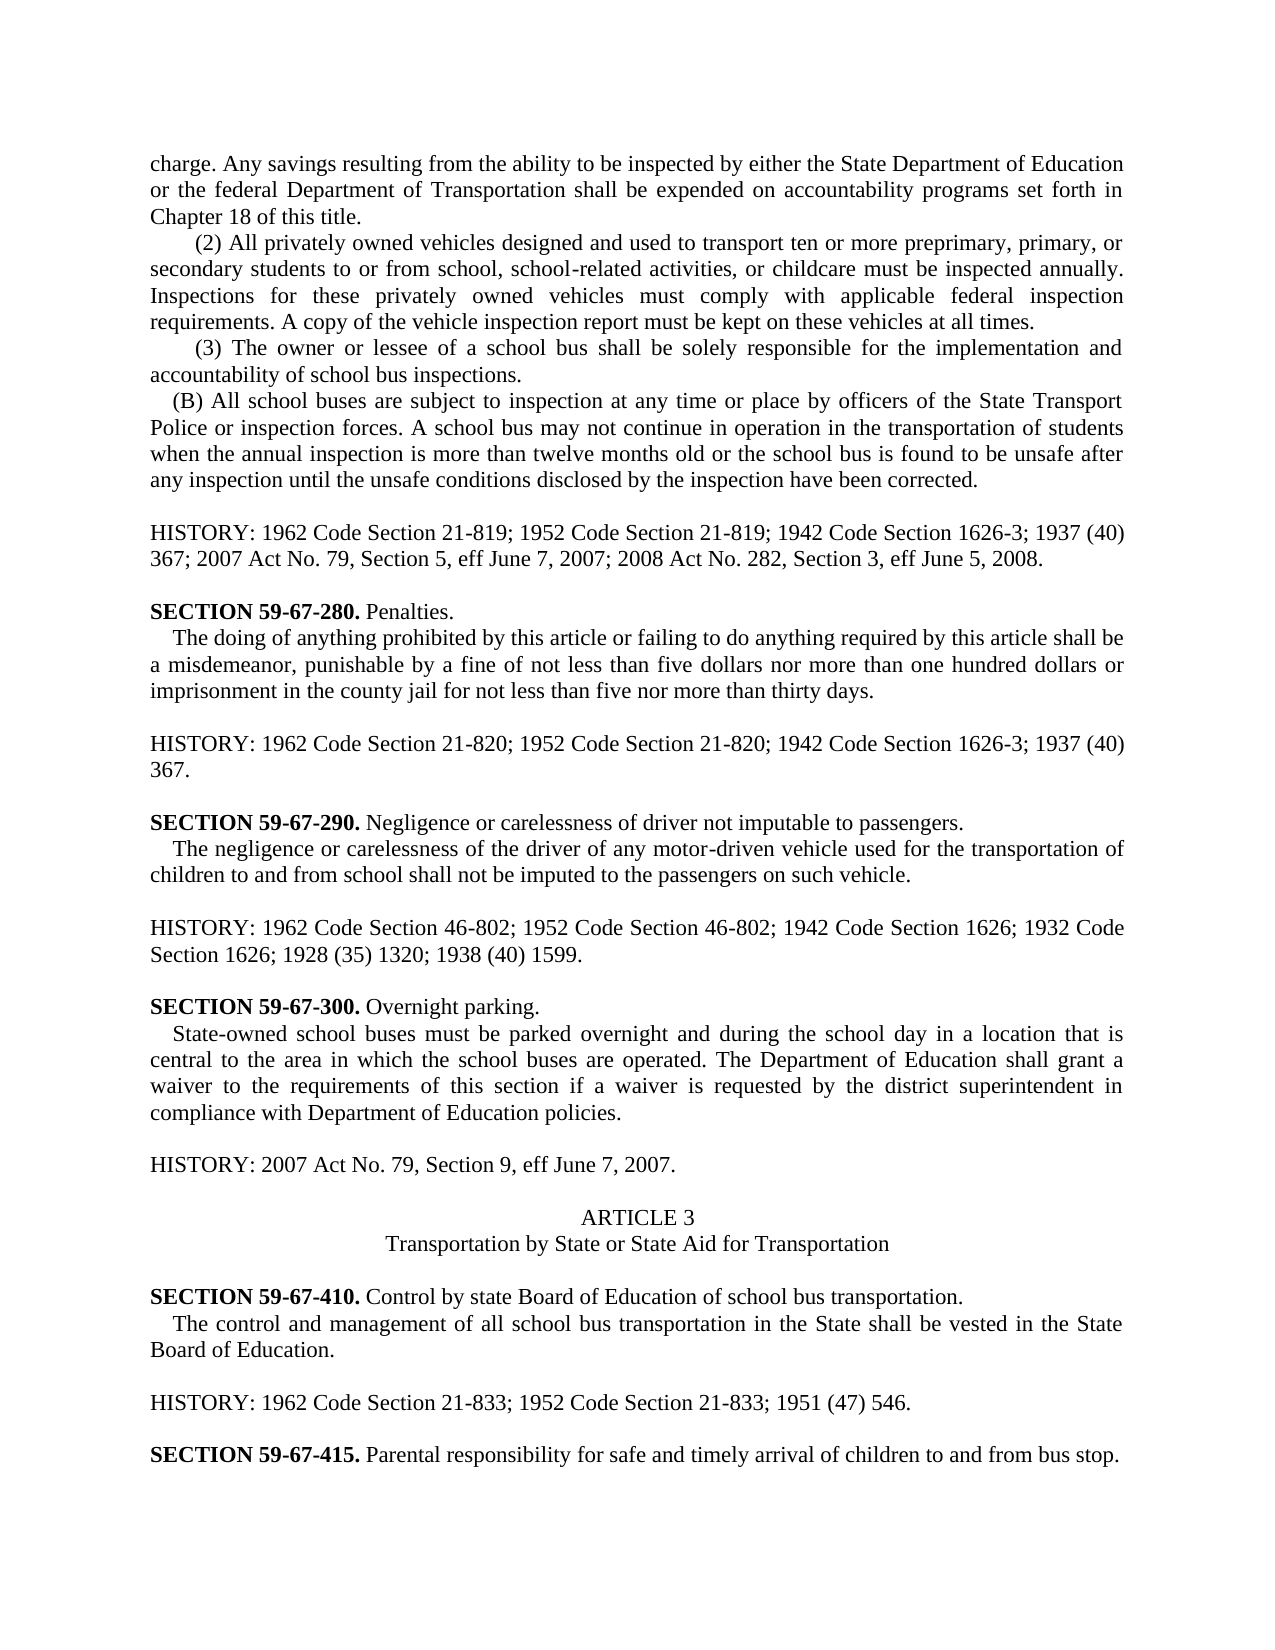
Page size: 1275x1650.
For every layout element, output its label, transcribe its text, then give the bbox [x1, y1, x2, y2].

text (B) All school buses are subject to inspection at any time or place by officers of the State Transport Police or inspection forces. A school bus may not continue in operation in the transportation of students when the annual inspection is more than twelve months old or the school bus is found to be unsafe after any inspection until the unsafe conditions disclosed by the inspection have been corrected. [150, 387, 1125, 493]
text HISTORY: 1962 Code Section 46-802; 1952 Code Section 46-802; 1942 Code Section 1626; 1932 Code Section 1626; 1928 (35) 1320; 1938 (40) 1599. [150, 914, 1125, 967]
text HISTORY: 1962 Code Section 21-819; 1952 Code Section 21-819; 1942 Code Section 1626-3; 1937 (40) 367; 2007 Act No. 79, Section 5, eff June 7, 2007; 2008 Act No. 282, Section 3, eff June 5, 2008. [150, 519, 1125, 572]
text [150, 150, 1125, 229]
text Transportation by State or State Aid for Transportation [150, 1231, 1125, 1257]
text HISTORY: 1962 Code Section 21-833; 1952 Code Section 21-833; 1951 (47) 546. [150, 1389, 1125, 1415]
text (2) All privately owned vehicles designed and used to transport ten or more preprimary, primary, or secondary students to or from school, school-related activities, or childcare must be inspected annually. Inspections for these privately owned vehicles must comply with applicable federal inspection requirements. A copy of the vehicle inspection report must be kept on these vehicles at all times. [150, 229, 1125, 334]
text HISTORY: 1962 Code Section 21-820; 1952 Code Section 21-820; 1942 Code Section 1626-3; 1937 (40) 367. [150, 730, 1125, 782]
text SECTION 59-67-300. Overnight parking. [150, 993, 1125, 1020]
text SECTION 59-67-280. Penalties. [150, 598, 1125, 624]
text (3) The owner or lessee of a school bus shall be solely responsible for the implementation and accountability of school bus inspections. [150, 334, 1125, 387]
text The doing of anything prohibited by this article or failing to do anything required by this article shall be a misdemeanor, punishable by a fine of not less than five dollars nor more than one hundred dollars or imprisonment in the county jail for not less than five nor more than thirty days. [150, 624, 1125, 703]
text The negligence or carelessness of the driver of any motor-driven vehicle used for the transportation of children to and from school shall not be imputed to the passengers on such vehicle. [150, 835, 1125, 888]
text SECTION 59-67-290. Negligence or carelessness of driver not imputable to passengers. [150, 809, 1125, 835]
text ARTICLE 3 [150, 1204, 1125, 1231]
text The control and management of all school bus transportation in the State shall be vested in the State Board of Education. [150, 1309, 1125, 1362]
text SECTION 59-67-410. Control by state Board of Education of school bus transportation. [150, 1283, 1125, 1309]
text SECTION 59-67-415. Parental responsibility for safe and timely arrival of children to and from bus stop. [150, 1441, 1125, 1468]
text State-owned school buses must be parked overnight and during the school day in a location that is central to the area in which the school buses are operated. The Department of Education shall grant a waiver to the requirements of this section if a waiver is requested by the district superintendent in compliance with Department of Education policies. [150, 1020, 1125, 1125]
text HISTORY: 2007 Act No. 79, Section 9, eff June 7, 2007. [150, 1151, 1125, 1178]
